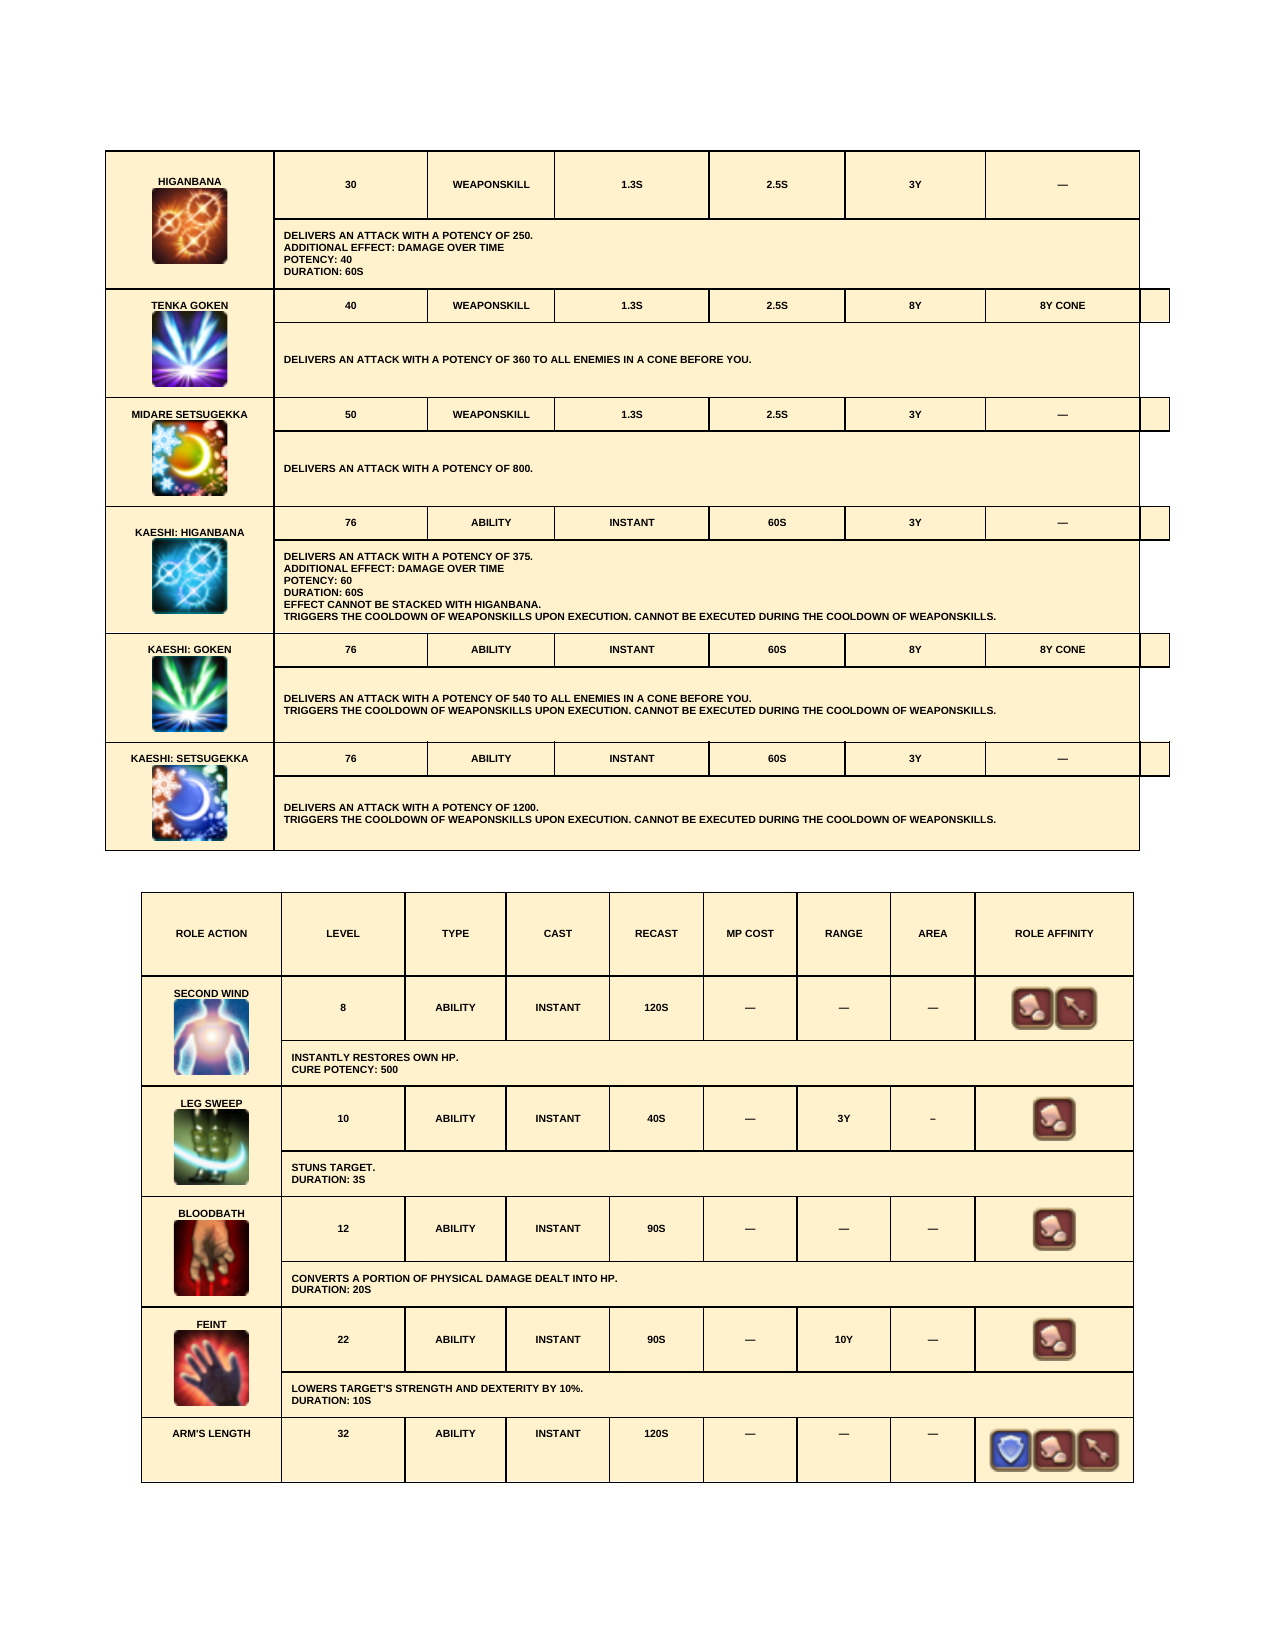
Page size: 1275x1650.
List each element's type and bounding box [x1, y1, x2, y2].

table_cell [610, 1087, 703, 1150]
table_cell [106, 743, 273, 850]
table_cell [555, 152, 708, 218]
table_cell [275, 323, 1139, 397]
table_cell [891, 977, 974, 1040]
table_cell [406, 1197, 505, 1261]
picture [1032, 1096, 1077, 1141]
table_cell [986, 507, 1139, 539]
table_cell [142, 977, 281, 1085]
picture [989, 1428, 1120, 1472]
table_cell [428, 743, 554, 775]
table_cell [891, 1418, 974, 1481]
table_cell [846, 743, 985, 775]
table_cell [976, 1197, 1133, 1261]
picture [173, 999, 249, 1075]
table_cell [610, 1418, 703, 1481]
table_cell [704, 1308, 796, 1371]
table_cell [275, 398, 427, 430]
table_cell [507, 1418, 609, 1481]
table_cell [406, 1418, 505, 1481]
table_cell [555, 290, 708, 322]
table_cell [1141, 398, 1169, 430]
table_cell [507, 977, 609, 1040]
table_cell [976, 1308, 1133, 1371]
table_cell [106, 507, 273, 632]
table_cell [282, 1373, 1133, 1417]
picture [1032, 1317, 1077, 1361]
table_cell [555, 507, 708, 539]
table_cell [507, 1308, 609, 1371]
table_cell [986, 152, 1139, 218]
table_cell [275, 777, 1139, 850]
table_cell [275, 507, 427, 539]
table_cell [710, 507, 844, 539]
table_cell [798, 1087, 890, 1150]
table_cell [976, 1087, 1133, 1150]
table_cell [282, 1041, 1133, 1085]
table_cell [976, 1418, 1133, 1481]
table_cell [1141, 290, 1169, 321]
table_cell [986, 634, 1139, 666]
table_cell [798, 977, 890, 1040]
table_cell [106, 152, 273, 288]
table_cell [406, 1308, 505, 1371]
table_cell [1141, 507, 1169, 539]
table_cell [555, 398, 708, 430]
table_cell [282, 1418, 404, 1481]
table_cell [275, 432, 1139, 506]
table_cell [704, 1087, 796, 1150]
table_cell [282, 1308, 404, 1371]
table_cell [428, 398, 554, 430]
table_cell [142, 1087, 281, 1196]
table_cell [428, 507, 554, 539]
picture [152, 656, 228, 732]
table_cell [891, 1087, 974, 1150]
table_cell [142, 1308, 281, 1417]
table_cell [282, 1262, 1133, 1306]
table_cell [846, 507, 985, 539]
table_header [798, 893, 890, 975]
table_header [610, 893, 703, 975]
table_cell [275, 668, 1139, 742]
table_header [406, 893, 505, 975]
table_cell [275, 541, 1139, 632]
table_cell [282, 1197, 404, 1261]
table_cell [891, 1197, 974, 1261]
picture [152, 765, 228, 841]
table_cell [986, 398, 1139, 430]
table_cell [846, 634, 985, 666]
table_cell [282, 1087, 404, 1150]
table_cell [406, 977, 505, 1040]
picture [152, 311, 228, 387]
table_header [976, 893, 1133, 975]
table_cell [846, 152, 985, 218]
picture [152, 538, 228, 614]
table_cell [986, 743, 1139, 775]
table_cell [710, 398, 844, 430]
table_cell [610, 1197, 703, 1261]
picture [173, 1109, 249, 1185]
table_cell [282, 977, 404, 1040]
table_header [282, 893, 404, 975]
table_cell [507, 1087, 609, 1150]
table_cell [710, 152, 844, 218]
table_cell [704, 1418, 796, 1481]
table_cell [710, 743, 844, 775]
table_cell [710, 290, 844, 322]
picture [1011, 986, 1098, 1030]
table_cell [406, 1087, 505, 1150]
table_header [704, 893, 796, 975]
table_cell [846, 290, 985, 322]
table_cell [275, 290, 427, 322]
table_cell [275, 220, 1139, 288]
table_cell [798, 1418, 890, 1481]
picture [173, 1330, 249, 1406]
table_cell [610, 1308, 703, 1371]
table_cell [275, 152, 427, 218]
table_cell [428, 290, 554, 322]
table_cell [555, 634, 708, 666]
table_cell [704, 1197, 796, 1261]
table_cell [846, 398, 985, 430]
picture [152, 188, 228, 264]
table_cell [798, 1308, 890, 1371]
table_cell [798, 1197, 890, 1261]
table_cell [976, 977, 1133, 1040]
picture [1032, 1207, 1077, 1251]
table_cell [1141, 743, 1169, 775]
picture [173, 1220, 249, 1296]
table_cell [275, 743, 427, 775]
picture [152, 420, 228, 496]
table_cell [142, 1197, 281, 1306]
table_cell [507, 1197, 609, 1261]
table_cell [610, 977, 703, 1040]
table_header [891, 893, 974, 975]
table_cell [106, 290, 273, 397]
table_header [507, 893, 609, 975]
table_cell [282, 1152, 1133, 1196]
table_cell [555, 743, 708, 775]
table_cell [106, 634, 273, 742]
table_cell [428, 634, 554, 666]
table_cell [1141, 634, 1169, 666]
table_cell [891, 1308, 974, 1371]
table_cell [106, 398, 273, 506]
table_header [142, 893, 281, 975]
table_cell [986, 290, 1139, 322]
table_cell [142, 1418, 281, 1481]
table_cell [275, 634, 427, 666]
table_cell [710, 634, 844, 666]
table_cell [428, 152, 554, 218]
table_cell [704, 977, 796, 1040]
